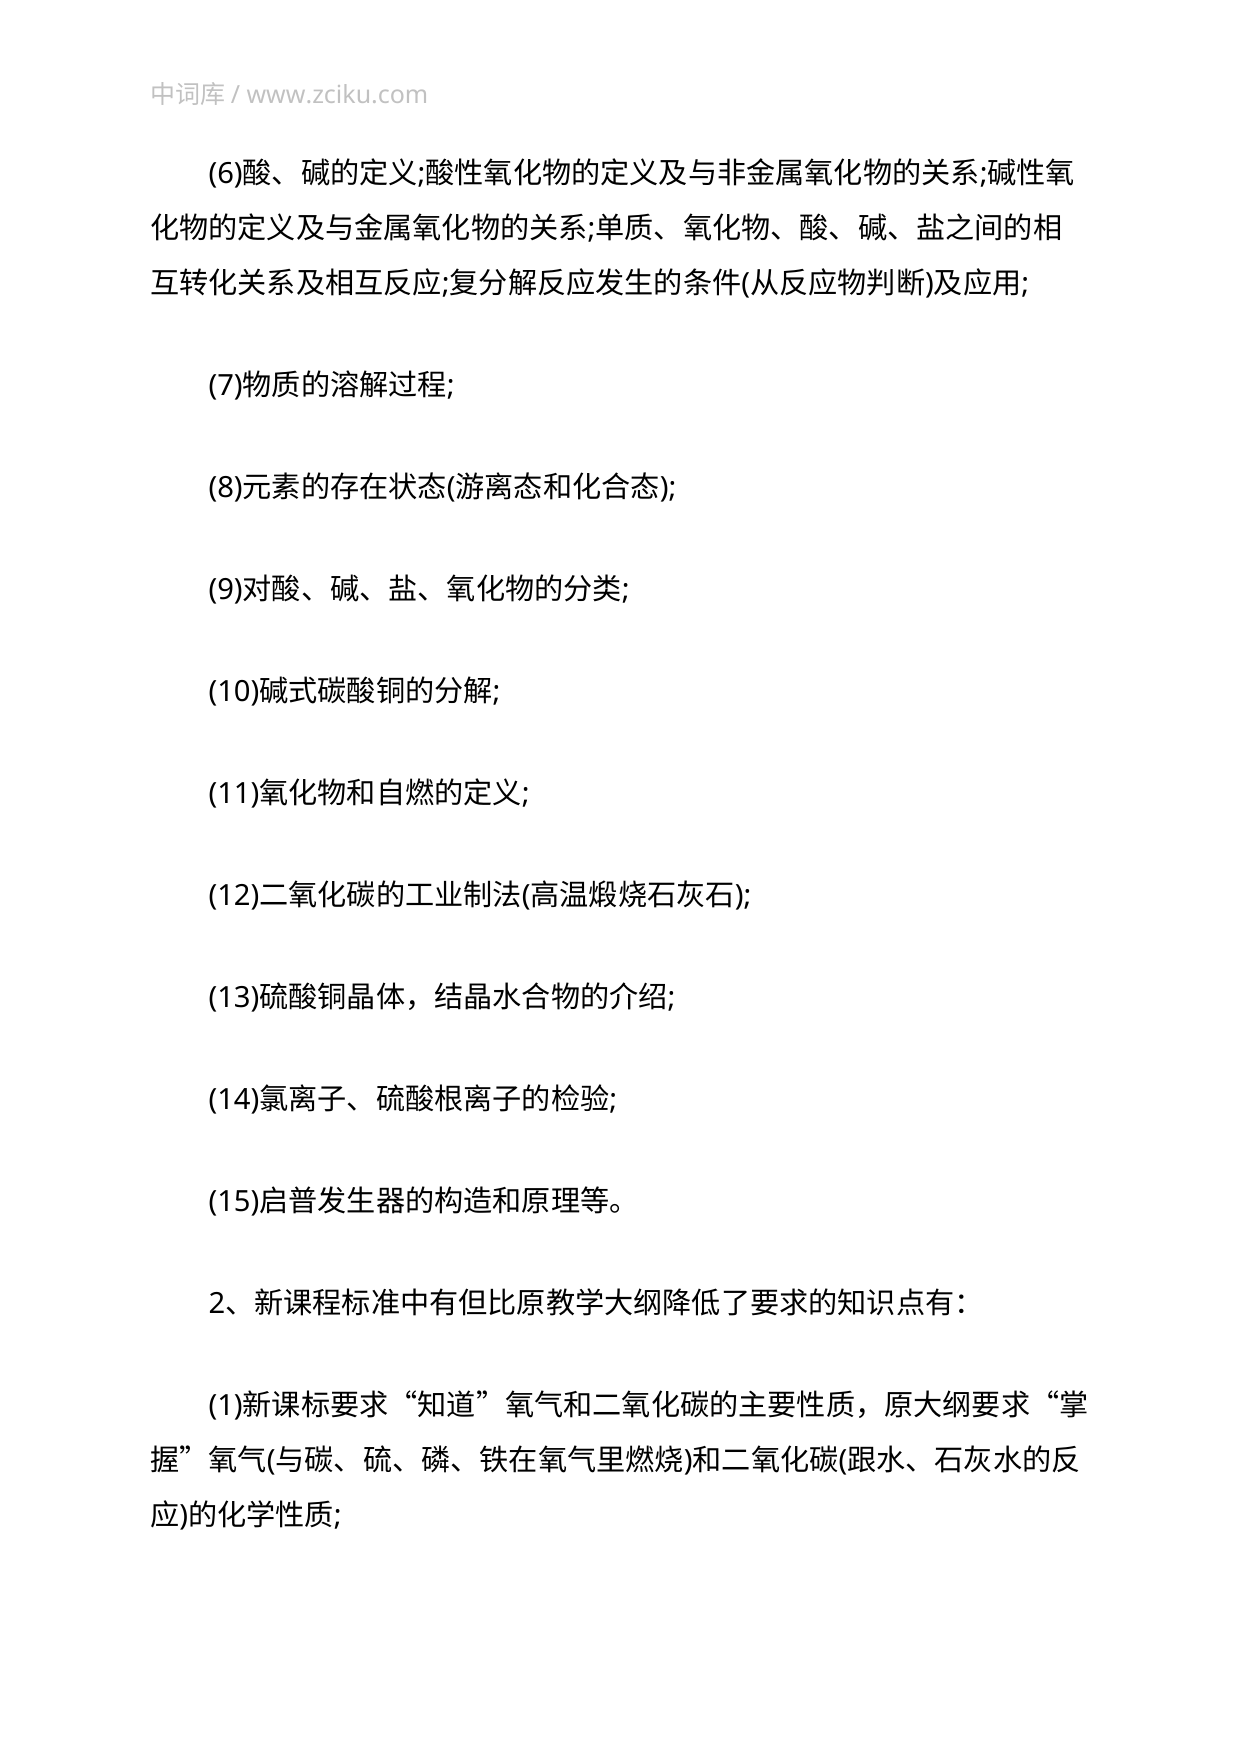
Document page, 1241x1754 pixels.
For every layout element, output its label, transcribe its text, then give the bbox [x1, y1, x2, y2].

text (8)元素的存在状态(游离态和化合态); [150, 464, 1090, 506]
text (9)对酸、碱、盐、氧化物的分类; [150, 566, 1090, 608]
text (11)氧化物和自燃的定义; [150, 770, 1090, 812]
text (12)二氧化碳的工业制法(高温煅烧石灰石); [150, 872, 1090, 914]
text (13)硫酸铜晶体，结晶水合物的介绍; [150, 974, 1090, 1016]
text (6)酸、碱的定义;酸性氧化物的定义及与非金属氧化物的关系;碱性氧化物的定义及与金属氧化物的关系;单质、氧化物、酸、碱、盐之间的相互转化关系及相互反应;复分解反应发生的条件(从反应物判断)及应用; [150, 150, 1090, 302]
text (15)启普发生器的构造和原理等。 [150, 1178, 1090, 1220]
text (10)碱式碳酸铜的分解; [150, 668, 1090, 710]
text (14)氯离子、硫酸根离子的检验; [150, 1076, 1090, 1118]
text 2、新课程标准中有但比原教学大纲降低了要求的知识点有： [150, 1280, 1090, 1322]
text (7)物质的溶解过程; [150, 362, 1090, 404]
text (1)新课标要求“知道”氧气和二氧化碳的主要性质，原大纲要求“掌握”氧气(与碳、硫、磷、铁在氧气里燃烧)和二氧化碳(跟水、石灰水的反应)的化学性质; [150, 1382, 1090, 1534]
